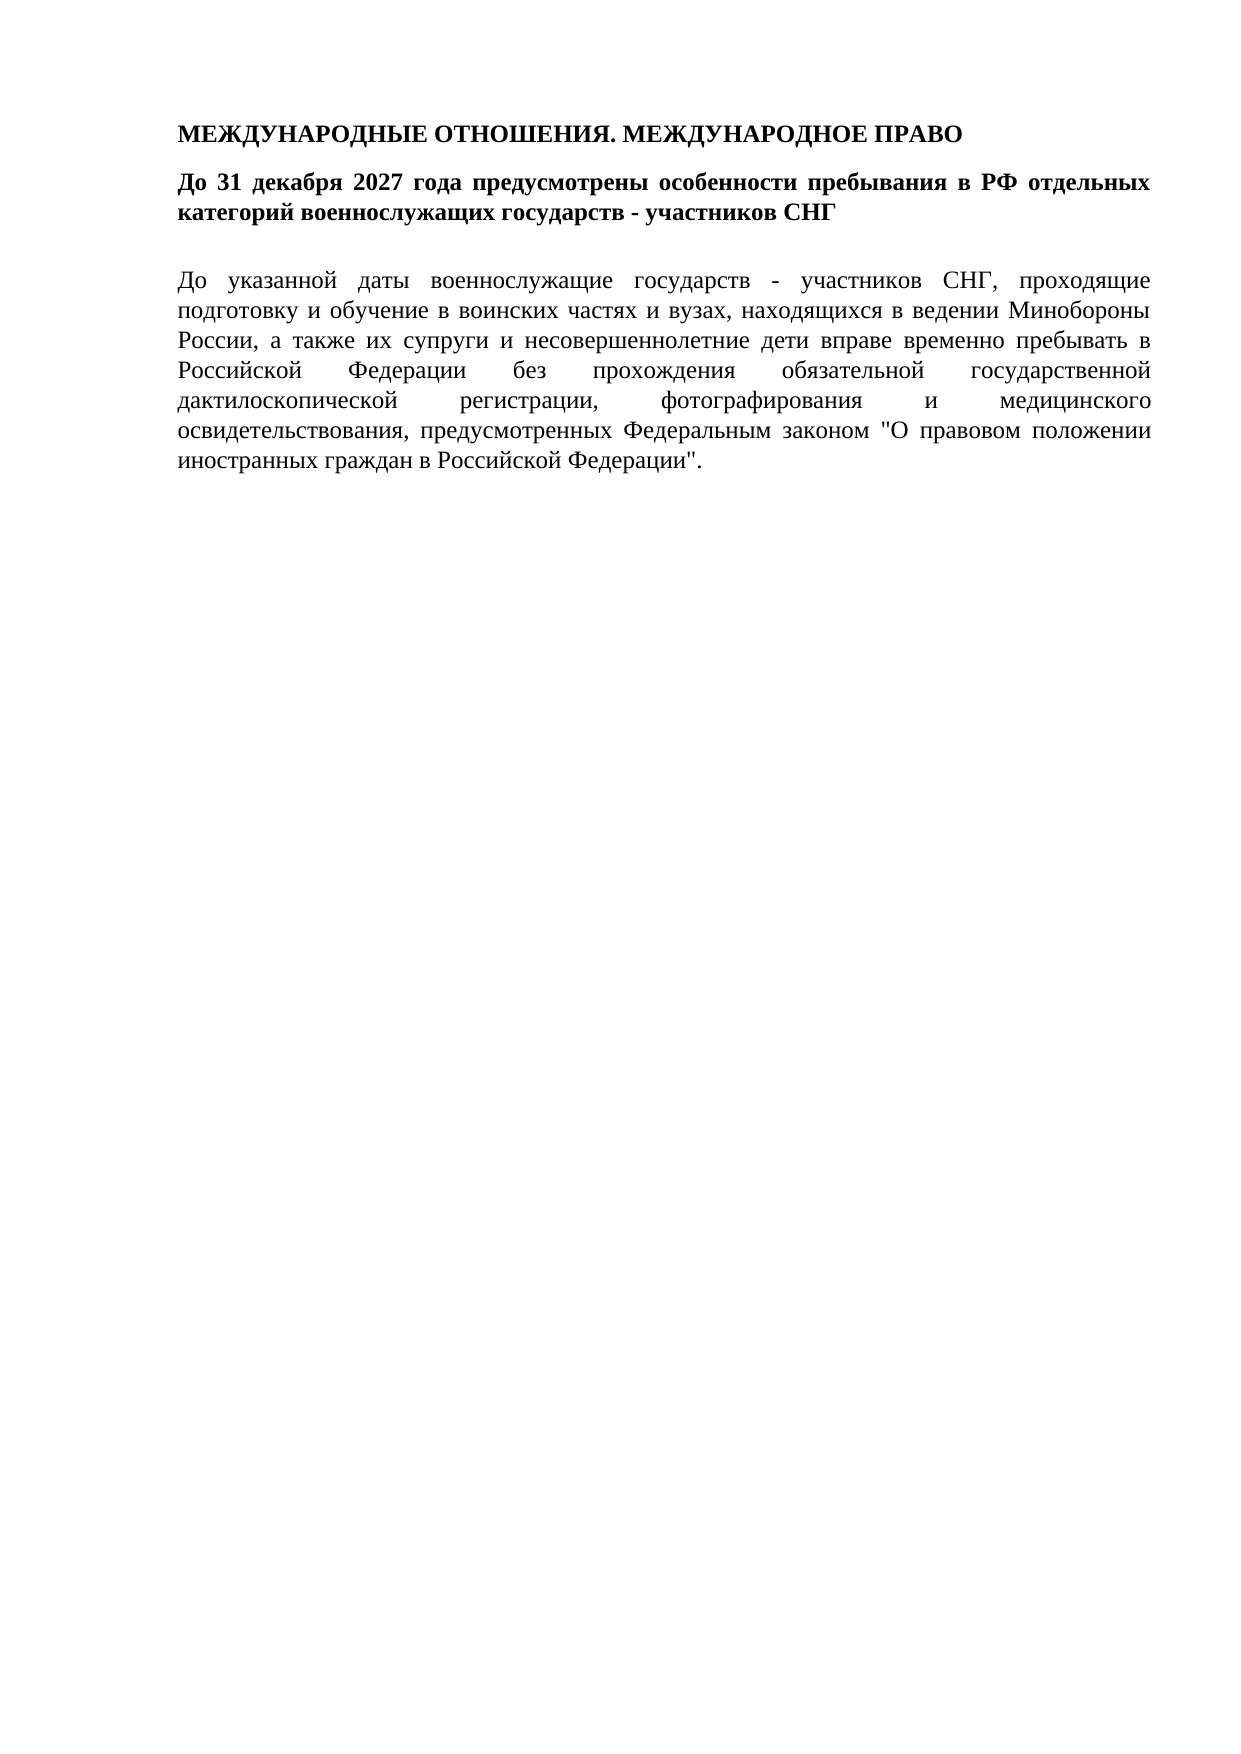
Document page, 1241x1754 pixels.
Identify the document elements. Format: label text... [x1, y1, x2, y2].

text До 31 декабря 2027 года предусмотрены особенности пребывания в РФ отдельных категорий военнослужащих государств - участников СНГ [177, 166, 1152, 226]
text МЕЖДУНАРОДНЫЕ ОТНОШЕНИЯ. МЕЖДУНАРОДНОЕ ПРАВО [177, 118, 1152, 148]
text До указанной даты военнослужащие государств - участников СНГ, проходящие подготовку и обучение в воинских частях и вузах, находящихся в ведении Минобороны России, а также их супруги и несовершеннолетние дети вправе временно пребывать в Российской Федерации без прохождения обязательной государственной дактилоскопической регистрации, фотографирования и медицинского освидетельствования, предусмотренных Федеральным законом "О правовом положении иностранных граждан в Российской Федерации". [177, 263, 1152, 473]
